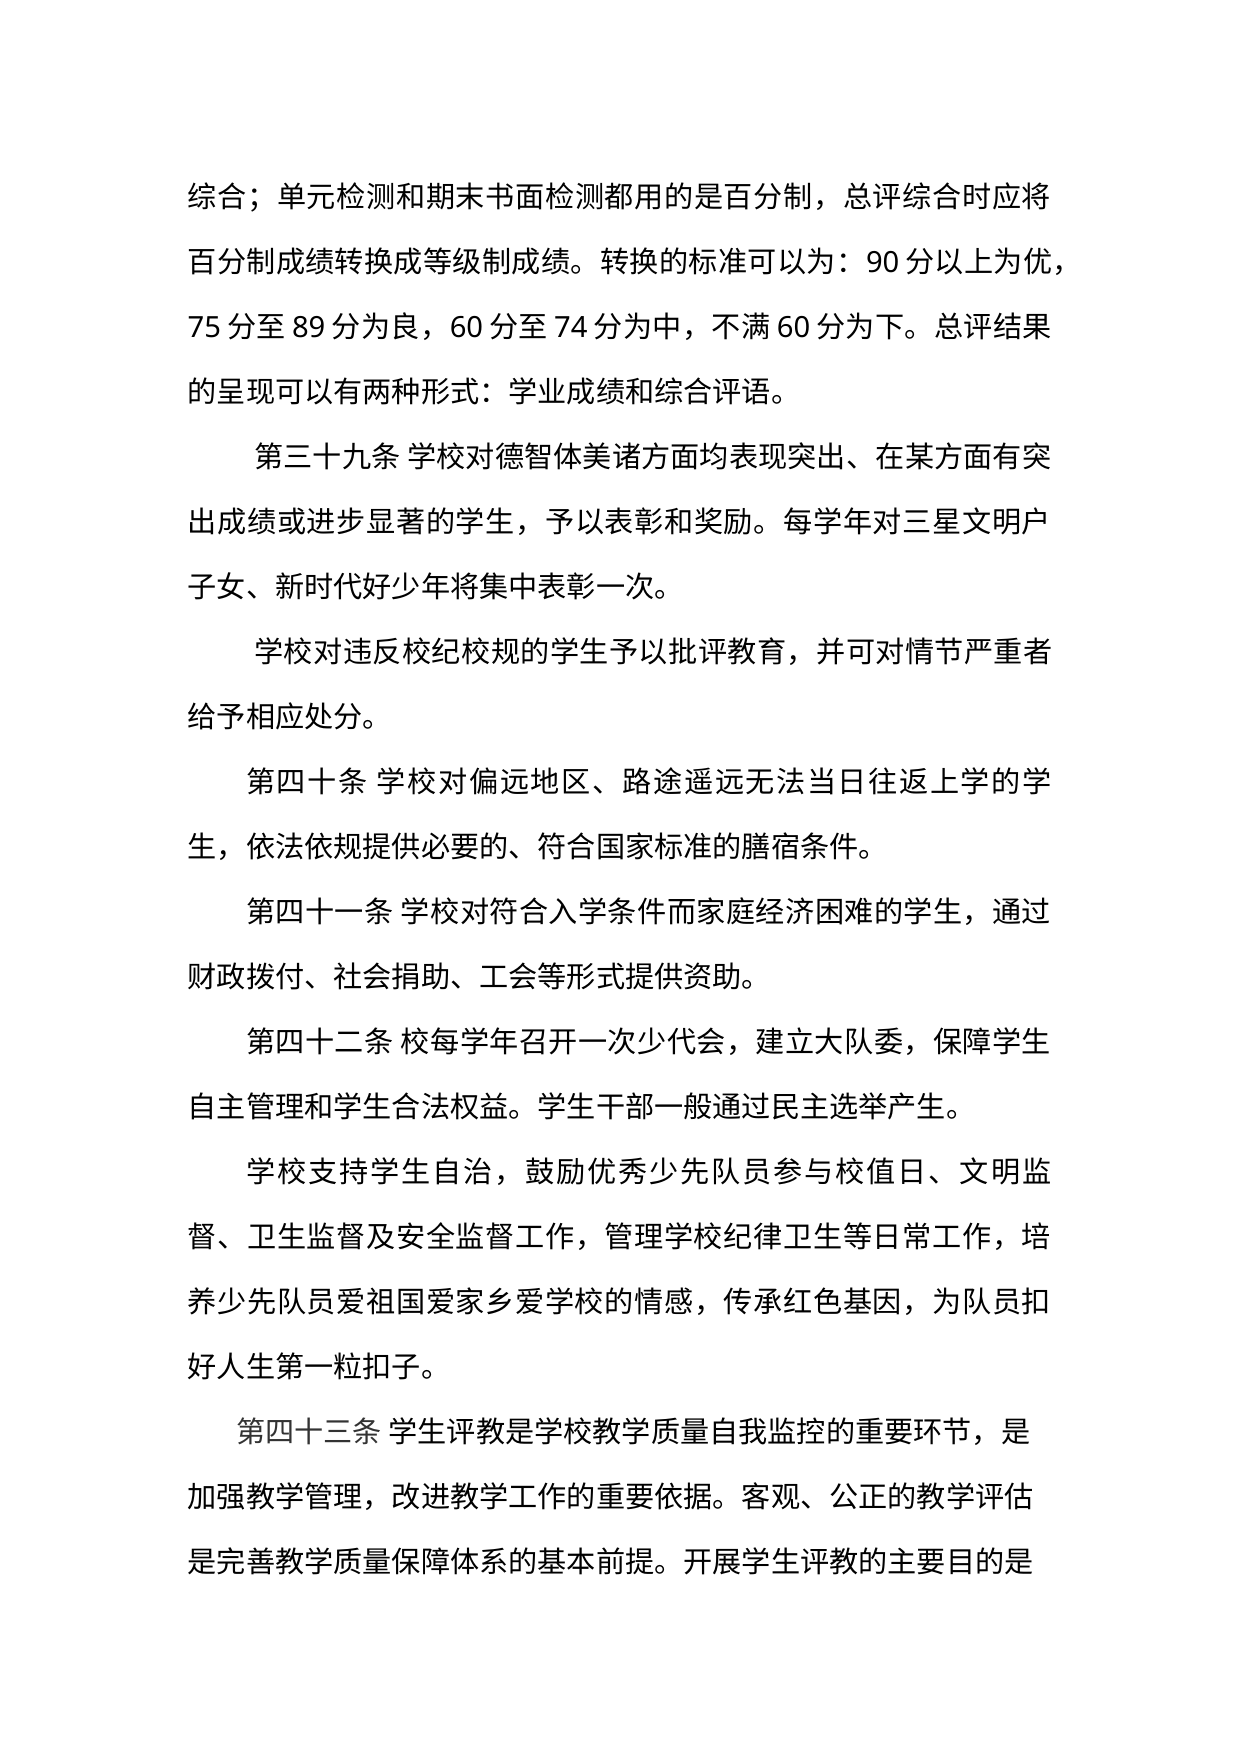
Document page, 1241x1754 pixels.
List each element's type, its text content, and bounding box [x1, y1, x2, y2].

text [187, 162, 1053, 422]
text 学校对违反校纪校规的学生予以批评教育，并可对情节严重者给予相应处分。 [187, 617, 1053, 747]
text 第四十二条 校每学年召开一次少代会，建立大队委，保障学生自主管理和学生合法权益。学生干部一般通过民主选举产生。 [187, 1007, 1053, 1137]
text 第四十一条 学校对符合入学条件而家庭经济困难的学生，通过财政拨付、社会捐助、工会等形式提供资助。 [187, 877, 1053, 1007]
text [187, 1397, 1053, 1592]
text 第三十九条 学校对德智体美诸方面均表现突出、在某方面有突出成绩或进步显著的学生，予以表彰和奖励。每学年对三星文明户子女、新时代好少年将集中表彰一次。 [187, 422, 1053, 617]
text 第四十条 学校对偏远地区、路途遥远无法当日往返上学的学生，依法依规提供必要的、符合国家标准的膳宿条件。 [187, 747, 1053, 877]
text 学校支持学生自治，鼓励优秀少先队员参与校值日、文明监督、卫生监督及安全监督工作，管理学校纪律卫生等日常工作，培养少先队员爱祖国爱家乡爱学校的情感，传承红色基因，为队员扣好人生第一粒扣子。 [187, 1137, 1053, 1397]
